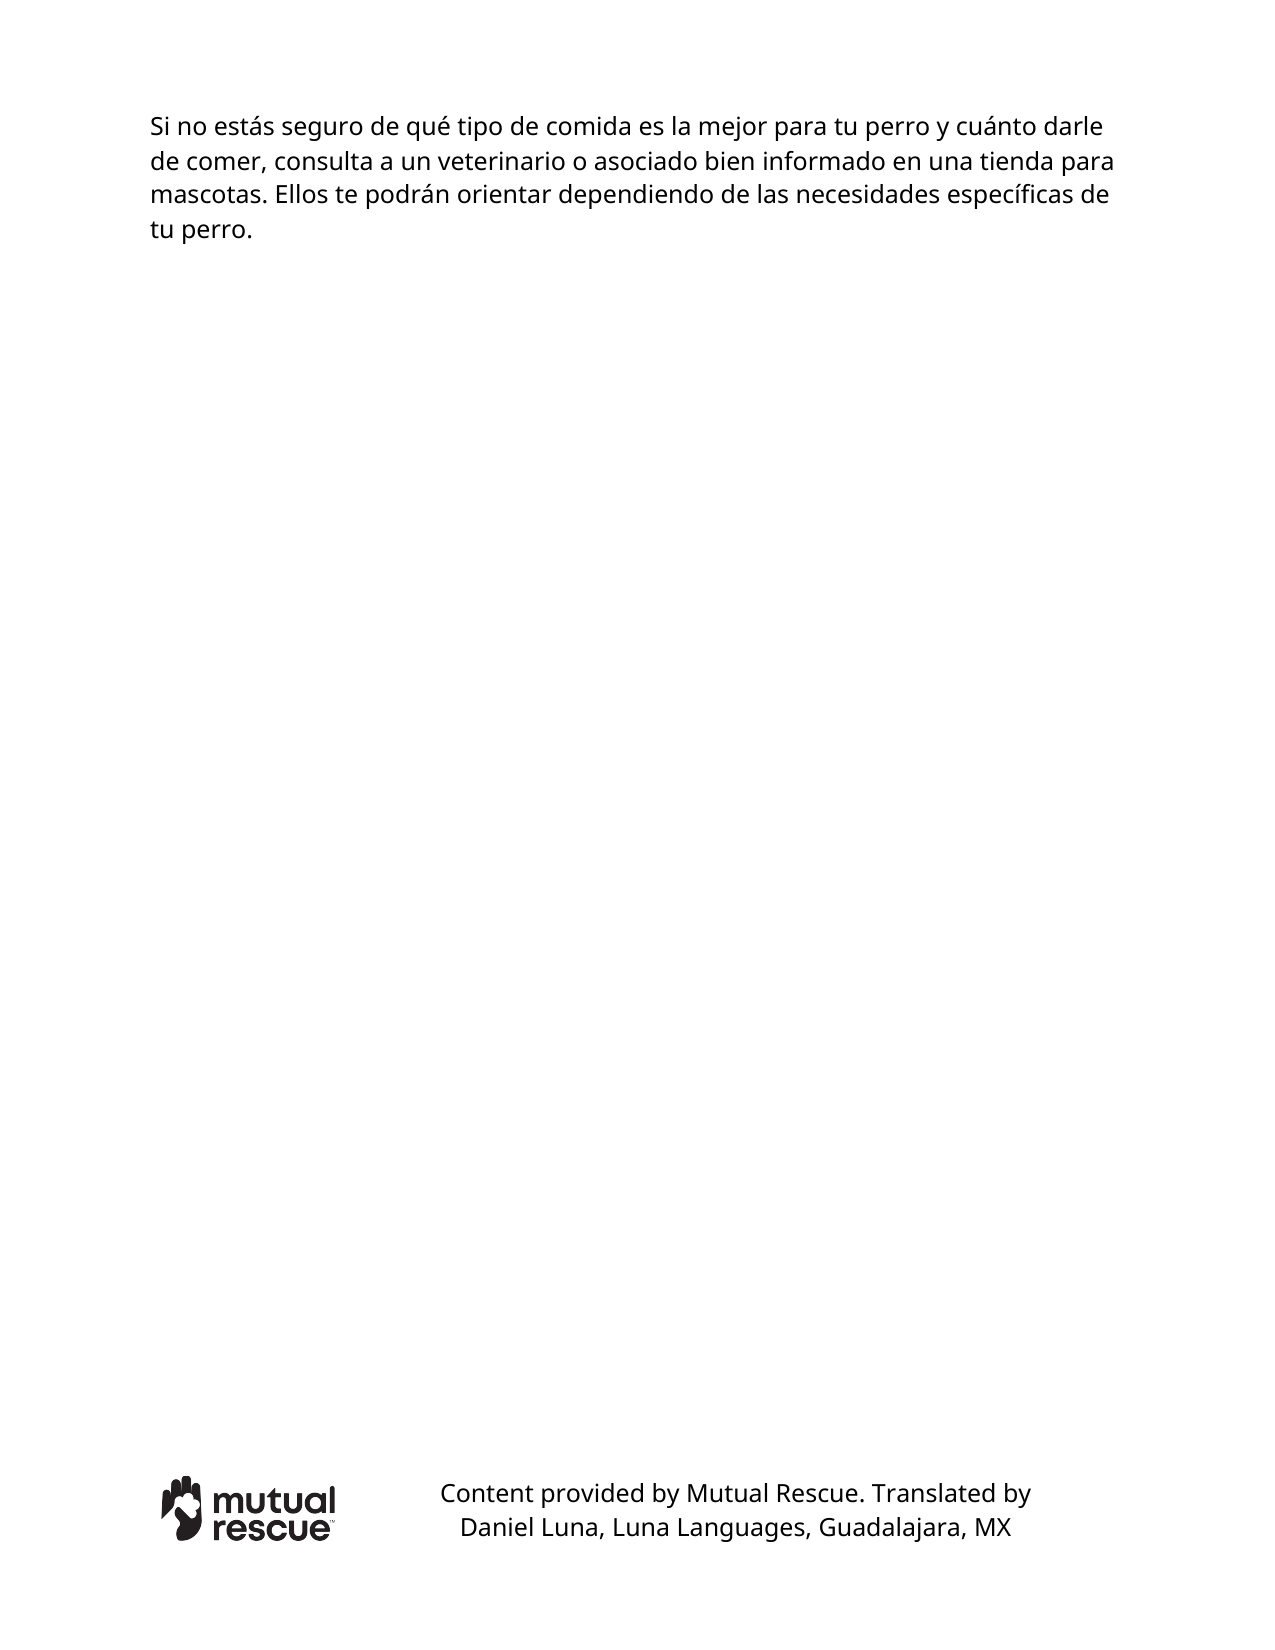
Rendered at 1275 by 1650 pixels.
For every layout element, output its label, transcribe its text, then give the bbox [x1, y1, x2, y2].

picture [161, 1476, 335, 1541]
text Si no estás seguro de qué tipo de comida es la mejor para tu perro y cuánto darle de comer, consulta a un veterinario o asociado bien informado en una tienda para mascotas. Ellos te podrán orientar dependiendo de las necesidades específicas de tu perro. [150, 109, 1125, 245]
